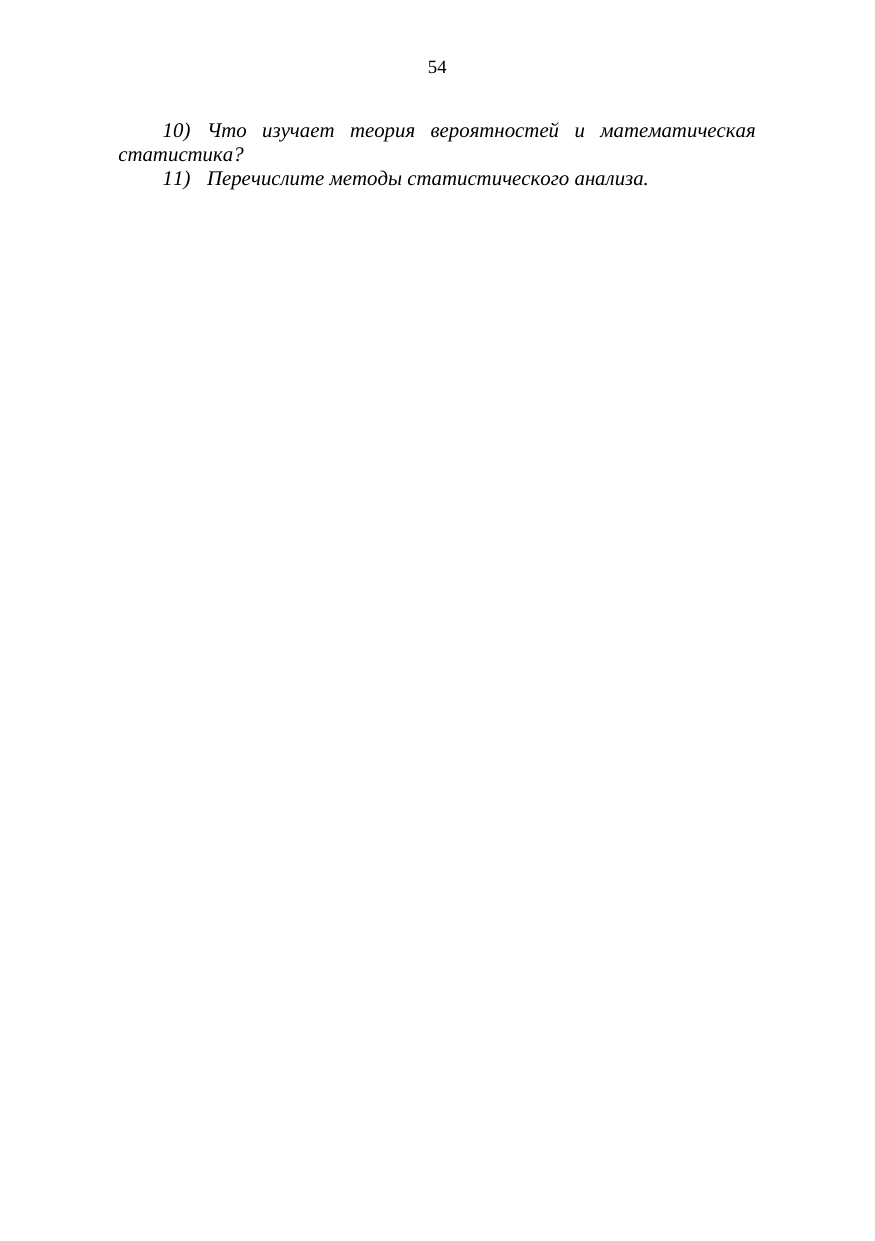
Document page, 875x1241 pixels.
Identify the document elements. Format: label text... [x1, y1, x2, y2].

list Что изучает теория вероятностей и математическая статистика? [118, 118, 756, 166]
list Перечислите методы статистического анализа. [118, 166, 756, 190]
